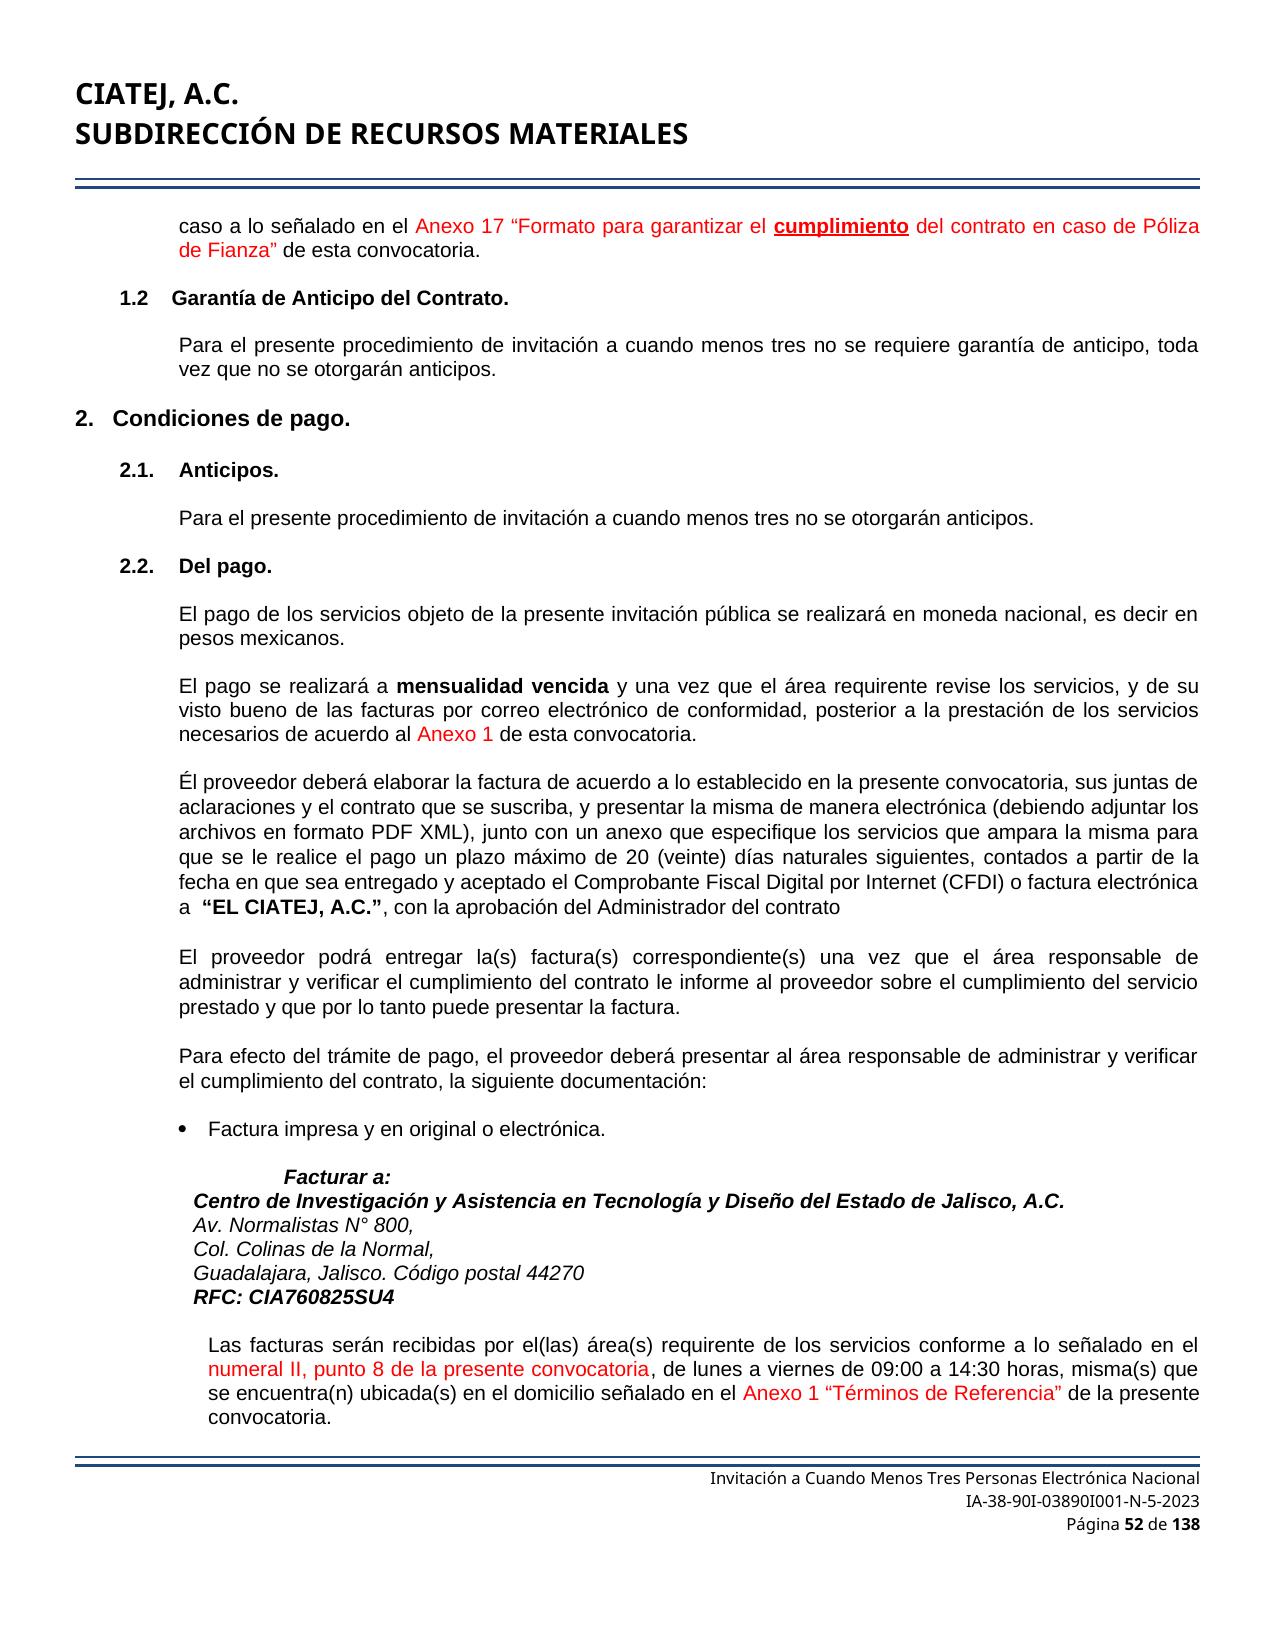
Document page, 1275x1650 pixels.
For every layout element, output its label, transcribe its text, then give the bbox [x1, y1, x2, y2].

list Anticipos. [119, 458, 1200, 482]
text Centro de Investigación y Asistencia en Tecnología y Diseño del Estado de Jalisco, A.C. [193, 1189, 1200, 1213]
text Facturar a: [237, 1165, 1200, 1189]
text RFC: CIA760825SU4 [193, 1285, 1200, 1309]
list Para el presente procedimiento de invitación a cuando menos tres no se otorgarán anticipos. [178, 506, 1200, 530]
text Para efecto del trámite de pago, el proveedor deberá presentar al área responsable de administrar y verificar el cumplimiento del contrato, la siguiente documentación: [178, 1043, 1200, 1093]
list Condiciones de pago. [75, 405, 1200, 431]
text El pago se realizará a mensualidad vencida y una vez que el área requirente revise los servicios, y de su visto bueno de las facturas por correo electrónico de conformidad, posterior a la prestación de los servicios necesarios de acuerdo al Anexo 1 de esta convocatoria. [178, 673, 1200, 745]
text Las facturas serán recibidas por el(las) área(s) requirente de los servicios conforme a lo señalado en el numeral II, punto 8 de la presente convocatoria, de lunes a viernes de 09:00 a 14:30 horas, misma(s) que se encuentra(n) ubicada(s) en el domicilio señalado en el Anexo 1 “Términos de Referencia” de la presente convocatoria. [208, 1333, 1200, 1429]
text Él proveedor deberá elaborar la factura de acuerdo a lo establecido en la presente convocatoria, sus juntas de aclaraciones y el contrato que se suscriba, y presentar la misma de manera electrónica (debiendo adjuntar los archivos en formato PDF XML), junto con un anexo que especifique los servicios que ampara la misma para que se le realice el pago un plazo máximo de 20 (veinte) días naturales siguientes, contados a partir de la fecha en que sea entregado y aceptado el Comprobante Fiscal Digital por Internet (CFDI) o factura electrónica a “EL CIATEJ, A.C.”, con la aprobación del Administrador del contrato [178, 769, 1200, 919]
text El proveedor podrá entregar la(s) factura(s) correspondiente(s) una vez que el área responsable de administrar y verificar el cumplimiento del contrato le informe al proveedor sobre el cumplimiento del servicio prestado y que por lo tanto puede presentar la factura. [178, 944, 1200, 1019]
list Para el presente procedimiento de invitación a cuando menos tres no se requiere garantía de anticipo, toda vez que no se otorgarán anticipos. [178, 333, 1200, 381]
list 1.2 Garantía de Anticipo del Contrato. [119, 285, 1200, 309]
text Guadalajara, Jalisco. Código postal 44270 [193, 1261, 1200, 1285]
list Factura impresa y en original o electrónica. [178, 1117, 1200, 1141]
text Av. Normalistas N° 800, [193, 1213, 1200, 1237]
text El pago de los servicios objeto de la presente invitación pública se realizará en moneda nacional, es decir en pesos mexicanos. [178, 602, 1200, 649]
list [178, 213, 1200, 261]
list Del pago. [119, 554, 1200, 578]
text Col. Colinas de la Normal, [193, 1237, 1200, 1261]
